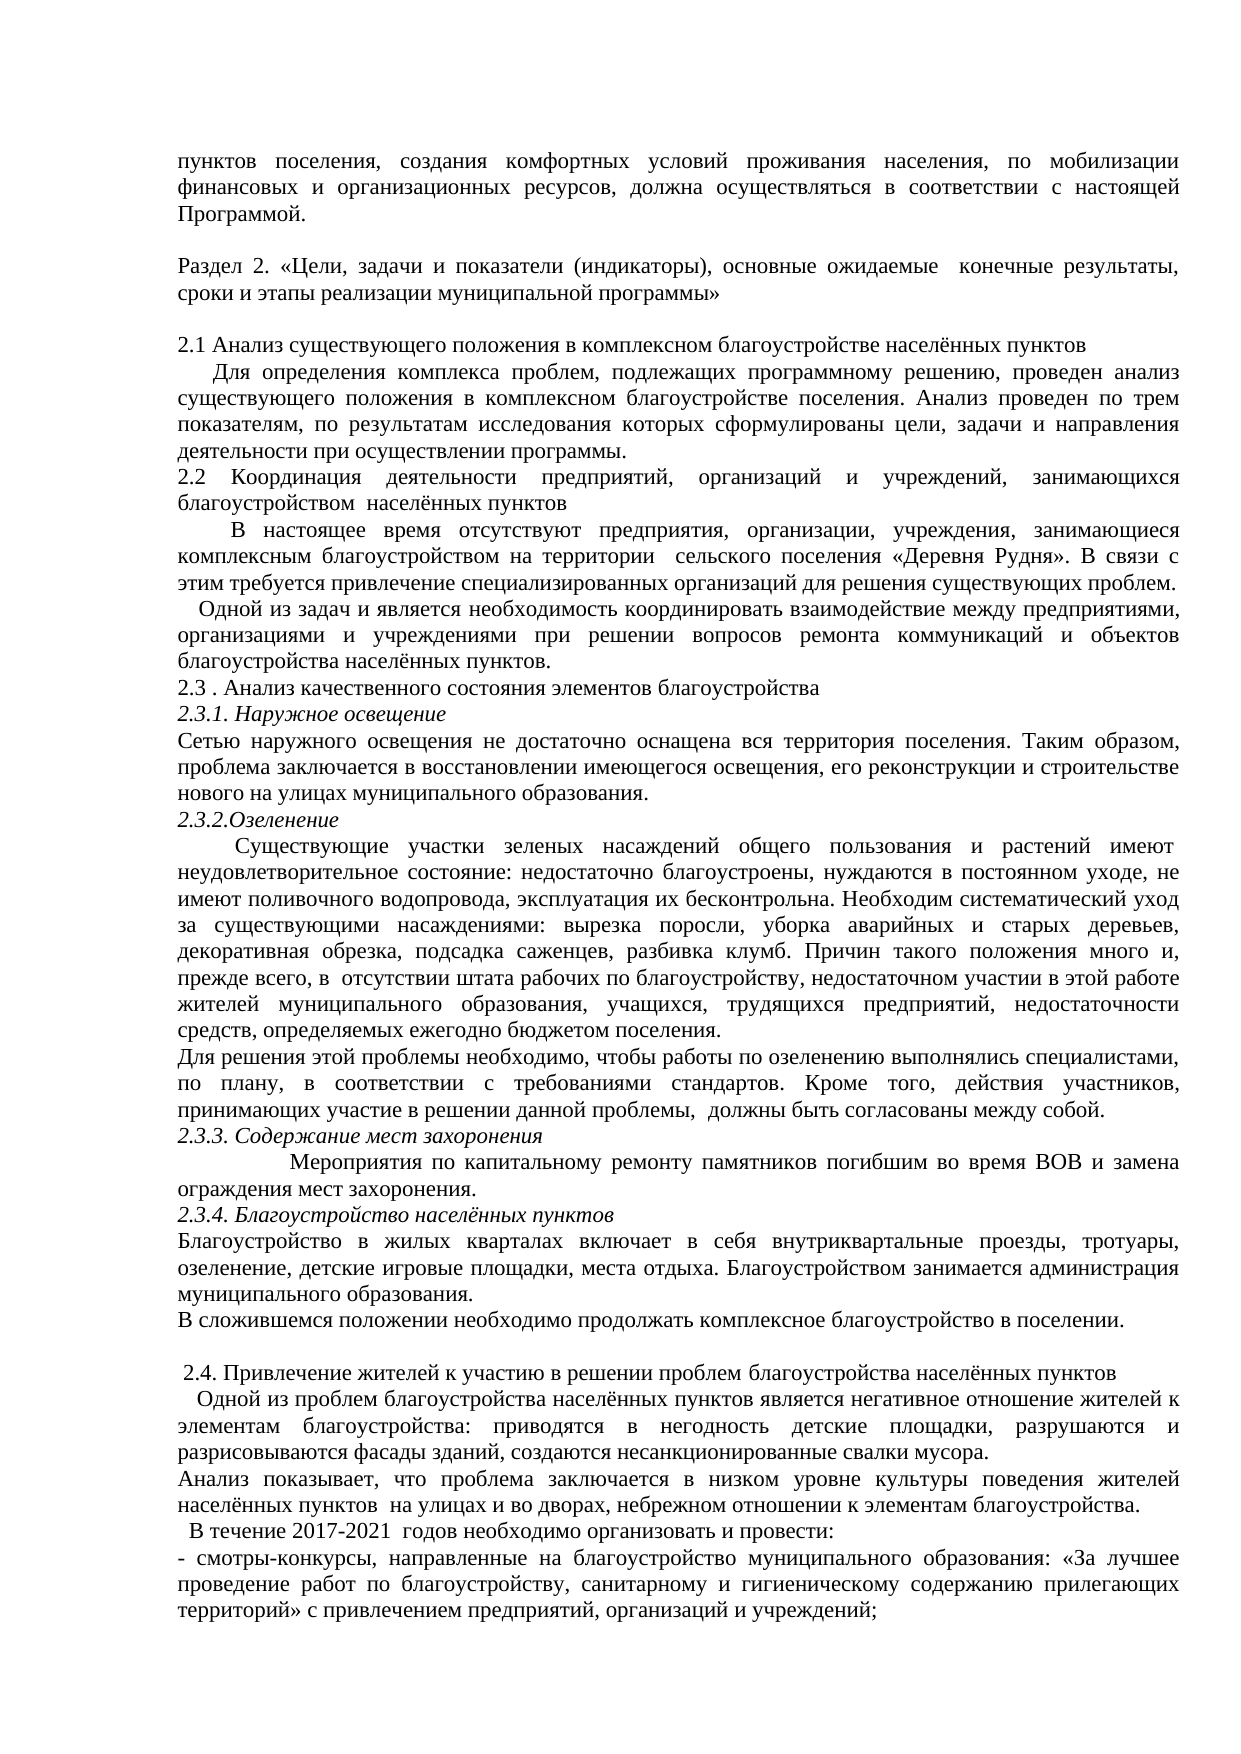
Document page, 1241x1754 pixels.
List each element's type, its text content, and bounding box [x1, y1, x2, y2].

text Для решения этой проблемы необходимо, чтобы работы по озеленению выполнялись специалистами, по плану, в соответствии с требованиями стандартов. Кроме того, действия участников, принимающих участие в решении данной проблемы, должны быть согласованы между собой. [177, 1043, 1181, 1122]
text - смотры-конкурсы, направленные на благоустройство муниципального образования: «За лучшее проведение работ по благоустройству, санитарному и гигиеническому содержанию прилегающих территорий» с привлечением предприятий, организаций и учреждений; [177, 1544, 1181, 1623]
text 2.1 Анализ существующего положения в комплексном благоустройстве населённых пунктов [177, 331, 1181, 358]
text 2.2 Координация деятельности предприятий, организаций и учреждений, занимающихся благоустройством населённых пунктов [177, 463, 1181, 516]
text Благоустройство в жилых кварталах включает в себя внутриквартальные проезды, тротуары, озеленение, детские игровые площадки, места отдыха. Благоустройством занимается администрация муниципального образования. [177, 1227, 1181, 1306]
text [177, 147, 1181, 226]
text 2.3.2.Озеленение [177, 806, 1181, 832]
text 2.3.3. Содержание мест захоронения [177, 1122, 1181, 1148]
text Одной из проблем благоустройства населённых пунктов является негативное отношение жителей к элементам благоустройства: приводятся в негодность детские площадки, разрушаются и разрисовываются фасады зданий, создаются несанкционированные свалки мусора. [177, 1386, 1181, 1464]
text 2.4. Привлечение жителей к участию в решении проблем благоустройства населённых пунктов [177, 1359, 1181, 1386]
text 2.3.1. Наружное освещение [177, 700, 1181, 727]
text Раздел 2. «Цели, задачи и показатели (индикаторы), основные ожидаемые конечные результаты, сроки и этапы реализации муниципальной программы» [177, 252, 1181, 305]
text Сетью наружного освещения не достаточно оснащена вся территория поселения. Таким образом, проблема заключается в восстановлении имеющегося освещения, его реконструкции и строительстве нового на улицах муниципального образования. [177, 727, 1181, 806]
text Существующие участки зеленых насаждений общего пользования и растений имеют неудовлетворительное состояние: недостаточно благоустроены, нуждаются в постоянном уходе, не имеют поливочного водопровода, эксплуатация их бесконтрольна. Необходим систематический уход за существующими насаждениями: вырезка поросли, уборка аварийных и старых деревьев, декоративная обрезка, подсадка саженцев, разбивка клумб. Причин такого положения много и, прежде всего, в отсутствии штата рабочих по благоустройству, недостаточном участии в этой работе жителей муниципального образования, учащихся, трудящихся предприятий, недостаточности средств, определяемых ежегодно бюджетом поселения. [177, 832, 1181, 1043]
text Анализ показывает, что проблема заключается в низком уровне культуры поведения жителей населённых пунктов на улицах и во дворах, небрежном отношении к элементам благоустройства. [177, 1464, 1181, 1517]
text В сложившемся положении необходимо продолжать комплексное благоустройство в поселении. [177, 1306, 1181, 1333]
text В настоящее время отсутствуют предприятия, организации, учреждения, занимающиеся комплексным благоустройством на территории сельского поселения «Деревня Рудня». В связи с этим требуется привлечение специализированных организаций для решения существующих проблем. [177, 516, 1181, 595]
text Мероприятия по капитальному ремонту памятников погибшим во время ВОВ и замена ограждения мест захоронения. [177, 1148, 1181, 1201]
text 2.3 . Анализ качественного состояния элементов благоустройства [177, 674, 1181, 700]
text Одной из задач и является необходимость координировать взаимодействие между предприятиями, организациями и учреждениями при решении вопросов ремонта коммуникаций и объектов благоустройства населённых пунктов. [177, 595, 1181, 674]
text Для определения комплекса проблем, подлежащих программному решению, проведен анализ существующего положения в комплексном благоустройстве поселения. Анализ проведен по трем показателям, по результатам исследования которых сформулированы цели, задачи и направления деятельности при осуществлении программы. [177, 358, 1181, 463]
text В течение 2017-2021 годов необходимо организовать и провести: [177, 1517, 1181, 1544]
text 2.3.4. Благоустройство населённых пунктов [177, 1201, 1181, 1227]
